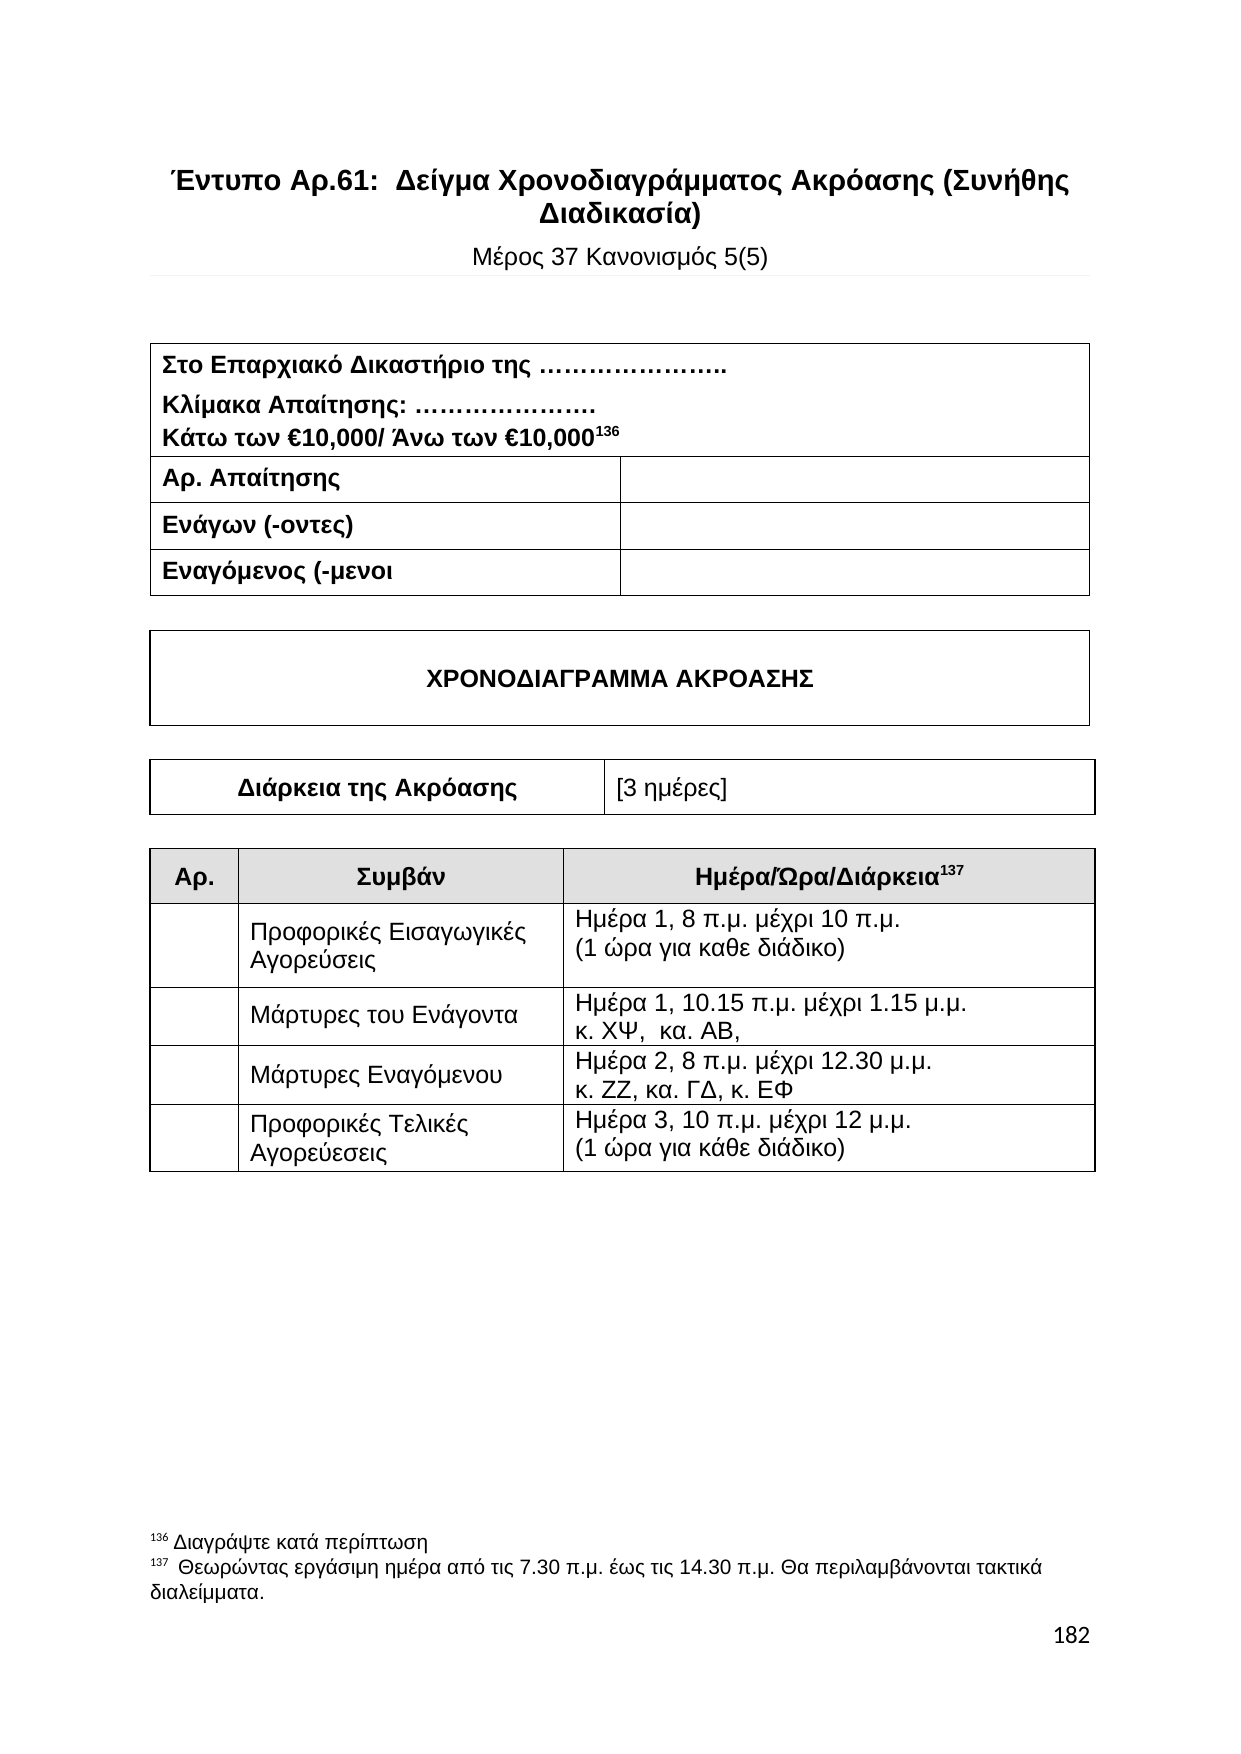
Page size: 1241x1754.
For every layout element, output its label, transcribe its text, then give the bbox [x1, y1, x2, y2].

subtitle Έντυπο Aρ.61: Δείγμα Χρονοδιαγράμματος Ακρόασης (Συνήθης Διαδικασία) [150, 162, 1090, 229]
table_cell [151, 1105, 238, 1171]
table_cell [621, 503, 1089, 549]
table_cell Ημέρα 1, 10.15 π.μ. μέχρι 1.15 μ.μ. κ. ΧΨ, κα. AB, [564, 988, 1094, 1045]
table_header [3 ημέρες] [605, 760, 1094, 814]
table_cell [151, 988, 238, 1045]
table_header ΧΡΟΝΟΔΙΑΓΡΑΜΜΑ ΑΚΡΟΑΣΗΣ [151, 631, 1089, 725]
table_cell Ημέρα 2, 8 π.μ. μέχρι 12.30 μ.μ. κ. ZZ, κα. ΓΔ, κ. ΕΦ [564, 1046, 1094, 1104]
table_cell Μάρτυρες Εναγόμενου [239, 1046, 563, 1104]
table_cell Ενάγων (-οντες) [151, 503, 620, 549]
table_cell Μάρτυρες του Ενάγοντα [239, 988, 563, 1045]
table_cell [621, 457, 1089, 502]
table_cell Ημέρα 3, 10 π.μ. μέχρι 12 μ.μ. (1 ώρα για κάθε διάδικο) [564, 1105, 1094, 1171]
table_cell Προφορικές Τελικές Αγορεύεσεις [239, 1105, 563, 1171]
table_header Αρ. [151, 849, 238, 903]
table_cell [621, 550, 1089, 595]
table_cell Προφορικές Εισαγωγικές Αγορεύσεις [239, 904, 563, 987]
table_cell Αρ. Απαίτησης [151, 457, 620, 502]
text Μέρος 37 Κανονισμός 5(5) [150, 242, 1090, 271]
table_header Συμβάν [239, 849, 563, 903]
table_header Ημέρα/Ώρα/Διάρκεια [564, 849, 1094, 903]
table_cell Εναγόμενος (-μενοι [151, 550, 620, 595]
table_cell Ημέρα 1, 8 π.μ. μέχρι 10 π.μ. (1 ώρα για καθε διάδικο) [564, 904, 1094, 987]
table_header Στο Επαρχιακό Δικαστήριο της ………………….. Κλίμακα Απαίτησης: …………………. Κάτω των €10,000/ Άνω των €10,000 [151, 344, 1089, 456]
table_cell [151, 904, 238, 987]
table_cell [151, 1046, 238, 1104]
table_header Διάρκεια της Ακρόασης [151, 760, 604, 814]
